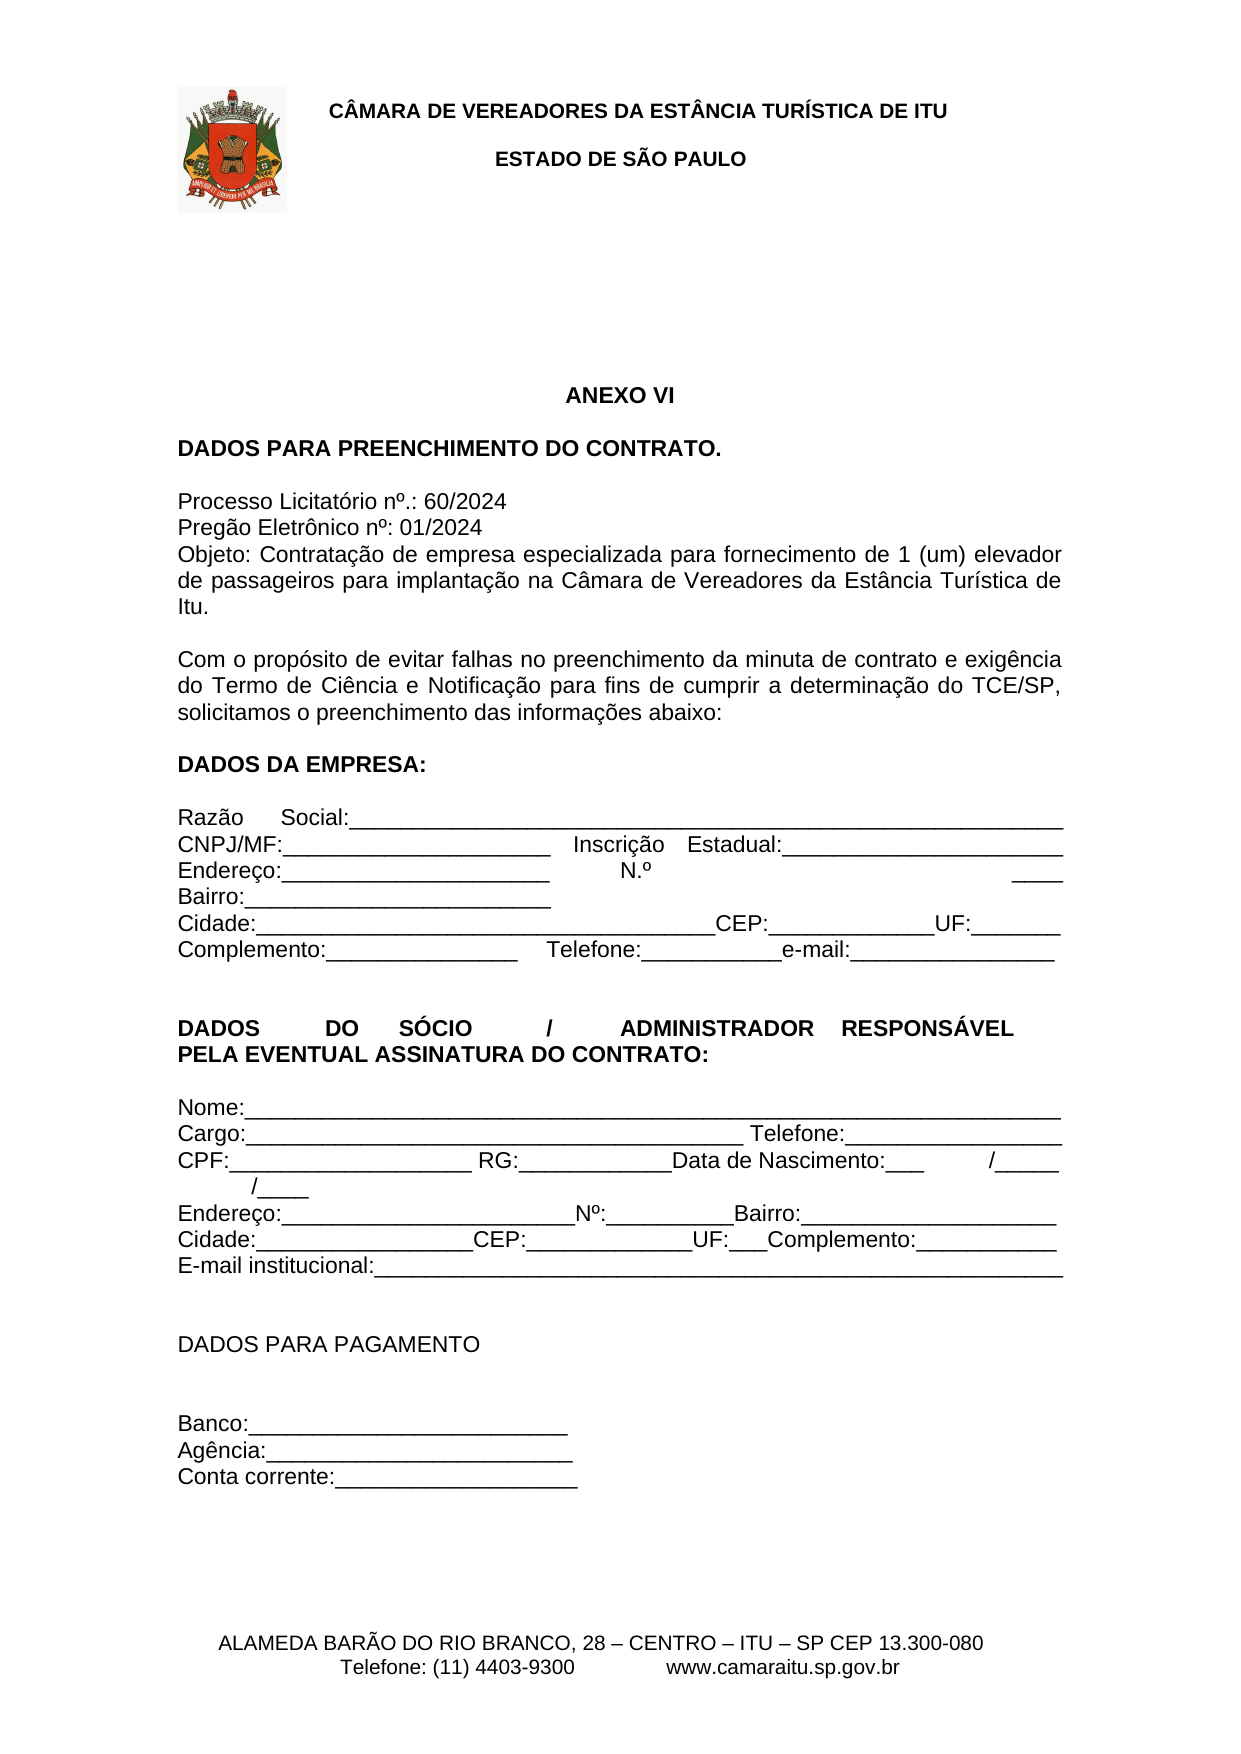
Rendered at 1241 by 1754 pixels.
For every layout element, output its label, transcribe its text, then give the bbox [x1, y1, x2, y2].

text Complemento:_______________ Telefone:___________e-mail:________________ [177, 936, 1063, 962]
text Nome:________________________________________________________________ Cargo:_______________________________________ Telefone:_________________ [177, 1094, 1063, 1147]
text Pregão Eletrônico nº: 01/2024 [177, 514, 1063, 541]
text DADOS PARA PREENCHIMENTO DO CONTRATO. [177, 435, 1063, 462]
text DADOS DO SÓCIO / ADMINISTRADOR RESPONSÁVEL PELA EVENTUAL ASSINATURA DO CONTRATO: [177, 1015, 1063, 1068]
text Agência:________________________ [177, 1437, 1063, 1463]
text Banco:_________________________ [177, 1410, 1063, 1437]
text Objeto: Contratação de empresa especializada para fornecimento de 1 (um) elevador de passageiros para implantação na Câmara de Vereadores da Estância Turística de Itu. [177, 541, 1063, 620]
text ANEXO VI [177, 382, 1063, 409]
text DADOS DA EMPRESA: [177, 751, 1063, 778]
text Processo Licitatório nº.: 60/2024 [177, 488, 1063, 514]
text Endereço:_______________________Nº:__________Bairro:____________________ [177, 1199, 1063, 1226]
text DADOS PARA PAGAMENTO [177, 1331, 1063, 1358]
text Com o propósito de evitar falhas no preenchimento da minuta de contrato e exigência do Termo de Ciência e Notificação para fins de cumprir a determinação do TCE/SP, solicitamos o preenchimento das informações abaixo: [177, 646, 1063, 725]
text Cidade:_________________CEP:_____________UF:___Complemento:___________ E-mail institucional:______________________________________________________ [177, 1226, 1063, 1278]
text Conta corrente:___________________ [177, 1463, 1063, 1489]
text Razão Social:________________________________________________________ CNPJ/MF:_____________________ Inscrição Estadual:______________________ Endereço:_____________________ N.º ____ Bairro:________________________ Cidade:____________________________________CEP:_____________UF:_______ [177, 804, 1063, 936]
text CPF:___________________ RG:____________Data de Nascimento:___ /_____ /____ [177, 1147, 1063, 1199]
